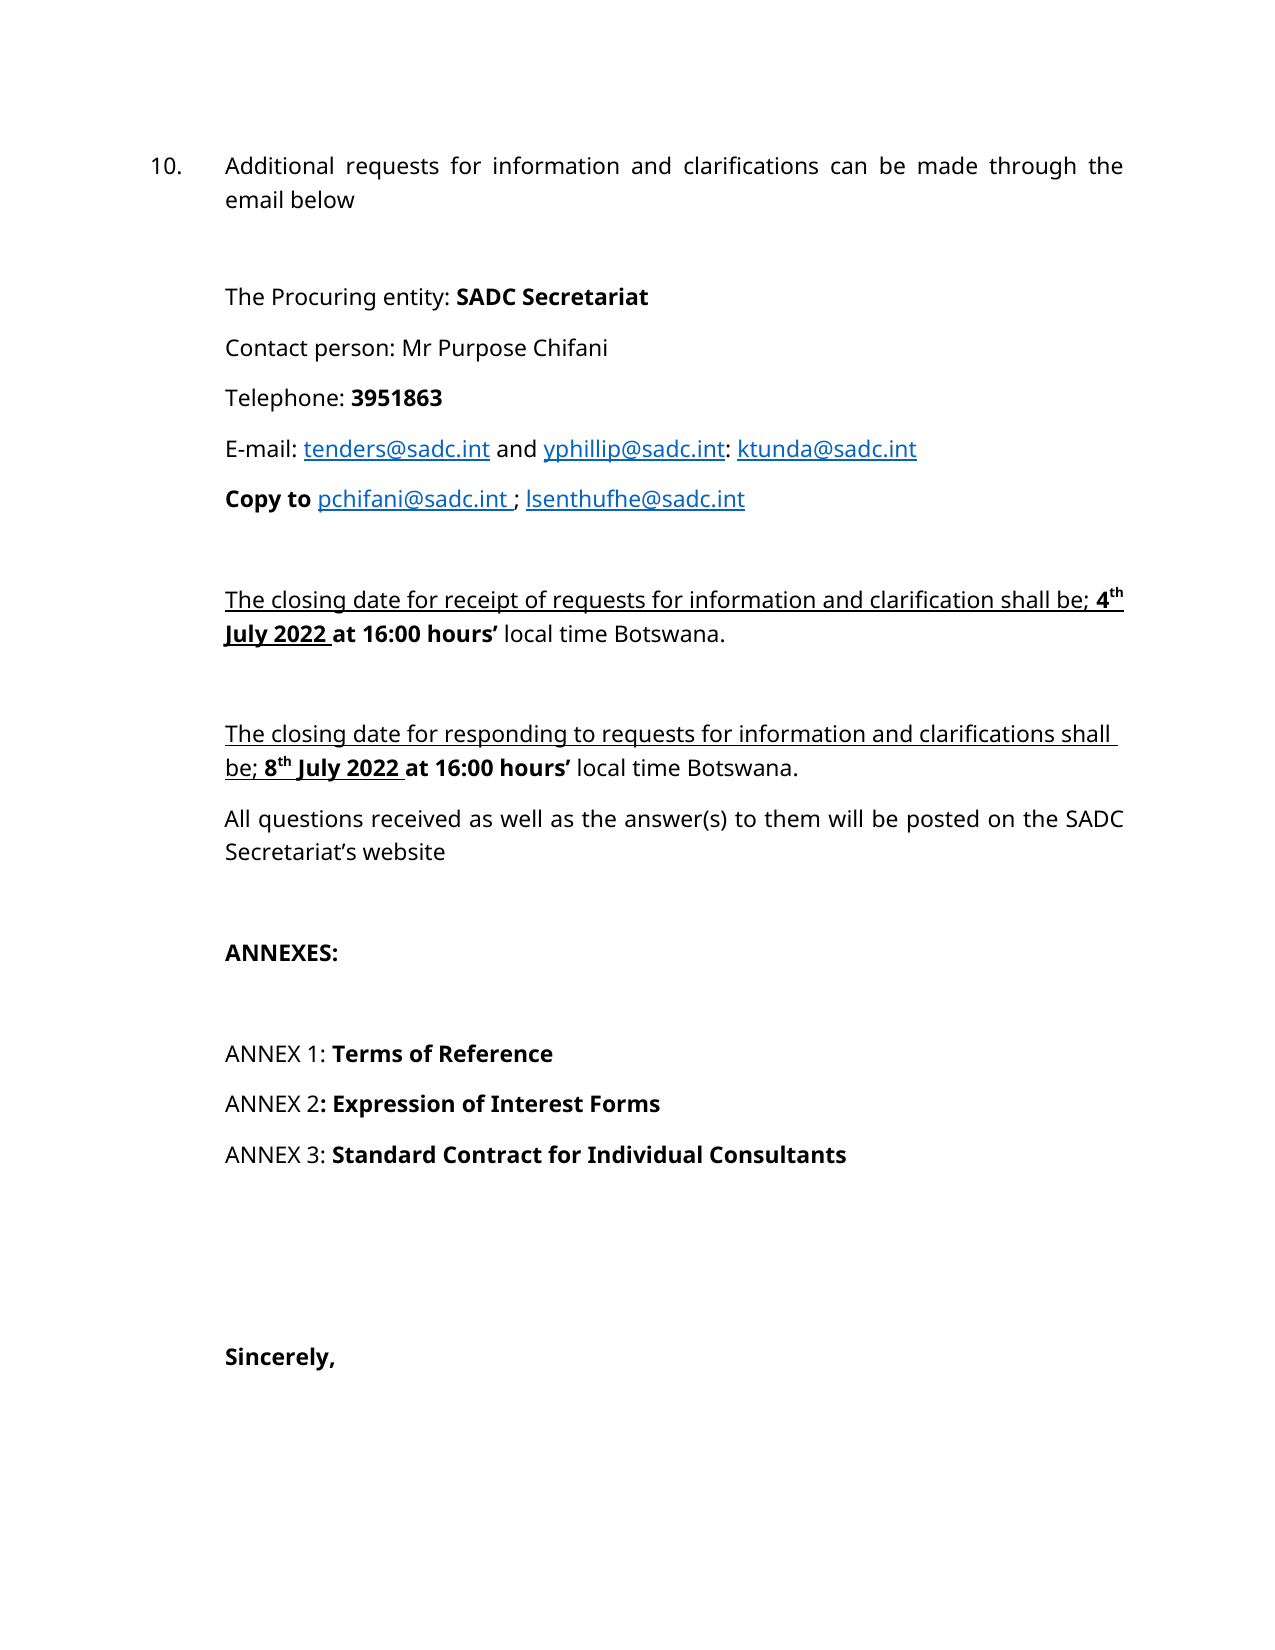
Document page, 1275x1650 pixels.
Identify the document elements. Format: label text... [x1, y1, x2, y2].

text ANNEXES: [150, 937, 1125, 968]
text The Procuring entity: SADC Secretariat [150, 281, 1125, 313]
text Telephone: 3951863 [150, 382, 1125, 413]
text Copy to pchifani@sadc.int ; lsenthufhe@sadc.int [225, 483, 1125, 514]
text The closing date for receipt of requests for information and clarification shall be; 4th July 2022 at 16:00 hours’ local time Botswana. [225, 584, 1125, 649]
text 10. Additional requests for information and clarifications can be made through the email below [150, 150, 1125, 215]
text E-mail: tenders@sadc.int and yphillip@sadc.int: ktunda@sadc.int [225, 433, 1125, 464]
text ANNEX 3: Standard Contract for Individual Consultants [150, 1139, 1125, 1170]
text All questions received as well as the answer(s) to them will be posted on the SADC Secretariat’s website [150, 803, 1125, 868]
text The closing date for responding to requests for information and clarifications shall be; 8th July 2022 at 16:00 hours’ local time Botswana. [225, 718, 1125, 783]
text ANNEX 2: Expression of Interest Forms [150, 1088, 1125, 1120]
text ANNEX 1: Terms of Reference [150, 1038, 1125, 1069]
text Contact person: Mr Purpose Chifani [150, 332, 1125, 363]
text Sincerely, [150, 1341, 1125, 1372]
